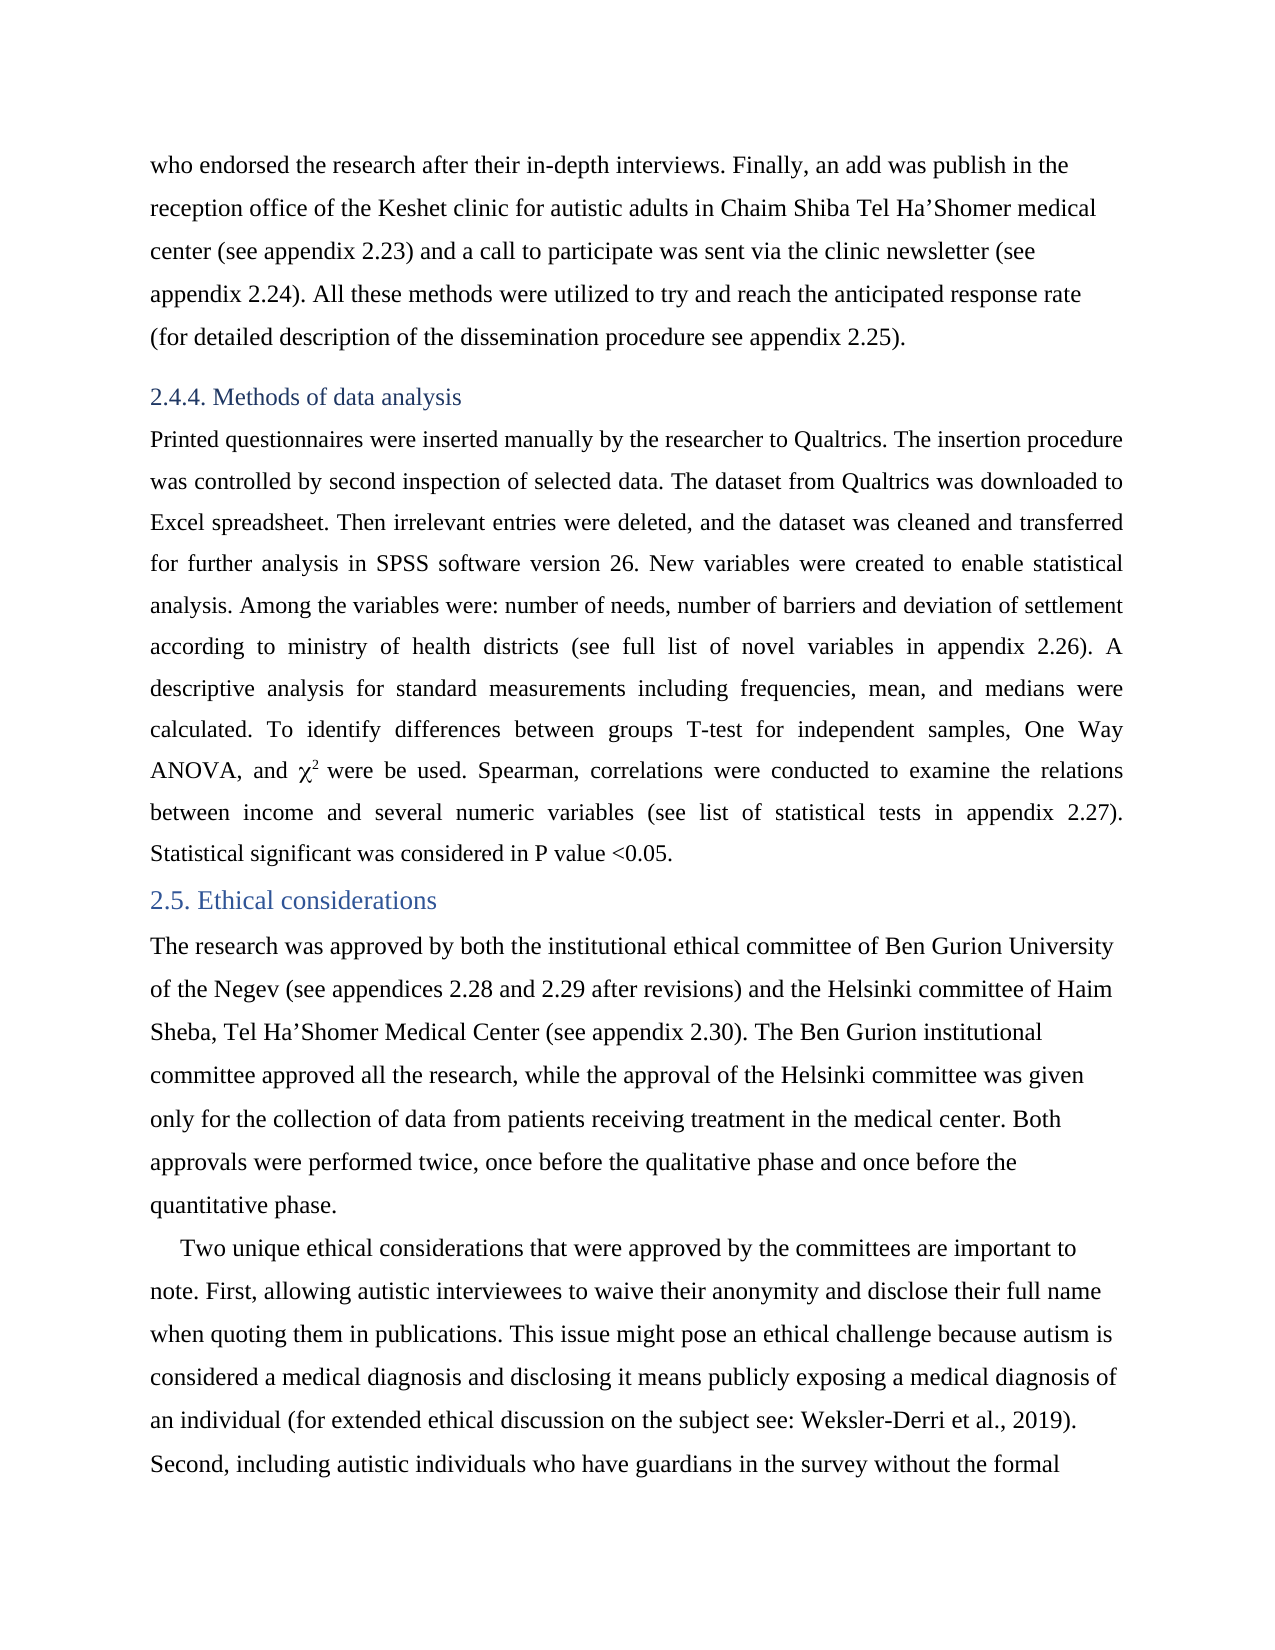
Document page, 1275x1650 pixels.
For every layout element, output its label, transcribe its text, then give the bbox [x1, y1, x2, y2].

subtitle 2.5. Ethical considerations [150, 884, 1125, 916]
subtitle 2.4.4. Methods of data analysis [150, 382, 1125, 411]
text The research was approved by both the institutional ethical committee of Ben Gurion University of the Negev (see appendices 2.28 and 2.29 after revisions) and the Helsinki committee of Haim Sheba, Tel Ha’Shomer Medical Center (see appendix 2.30). The Ben Gurion institutional committee approved all the research, while the approval of the Helsinki committee was given only for the collection of data from patients receiving treatment in the medical center. Both approvals were performed twice, once before the qualitative phase and once before the quantitative phase. [150, 931, 1125, 1219]
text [150, 150, 1125, 351]
text Printed questionnaires were inserted manually by the researcher to Qualtrics. The insertion procedure was controlled by second inspection of selected data. The dataset from Qualtrics was downloaded to Excel spreadsheet. Then irrelevant entries were deleted, and the dataset was cleaned and transferred for further analysis in SPSS software version 26. New variables were created to enable statistical analysis. Among the variables were: number of needs, number of barriers and deviation of settlement according to ministry of health districts (see full list of novel variables in appendix 2.26). A descriptive analysis for standard measurements including frequencies, mean, and medians were calculated. To identify differences between groups T-test for independent samples, One Way ANOVA, and 2 were be used. Spearman, correlations were conducted to examine the relations between income and several numeric variables (see list of statistical tests in appendix 2.27). Statistical significant was considered in P value <0.05. [150, 425, 1125, 867]
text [150, 1233, 1125, 1477]
